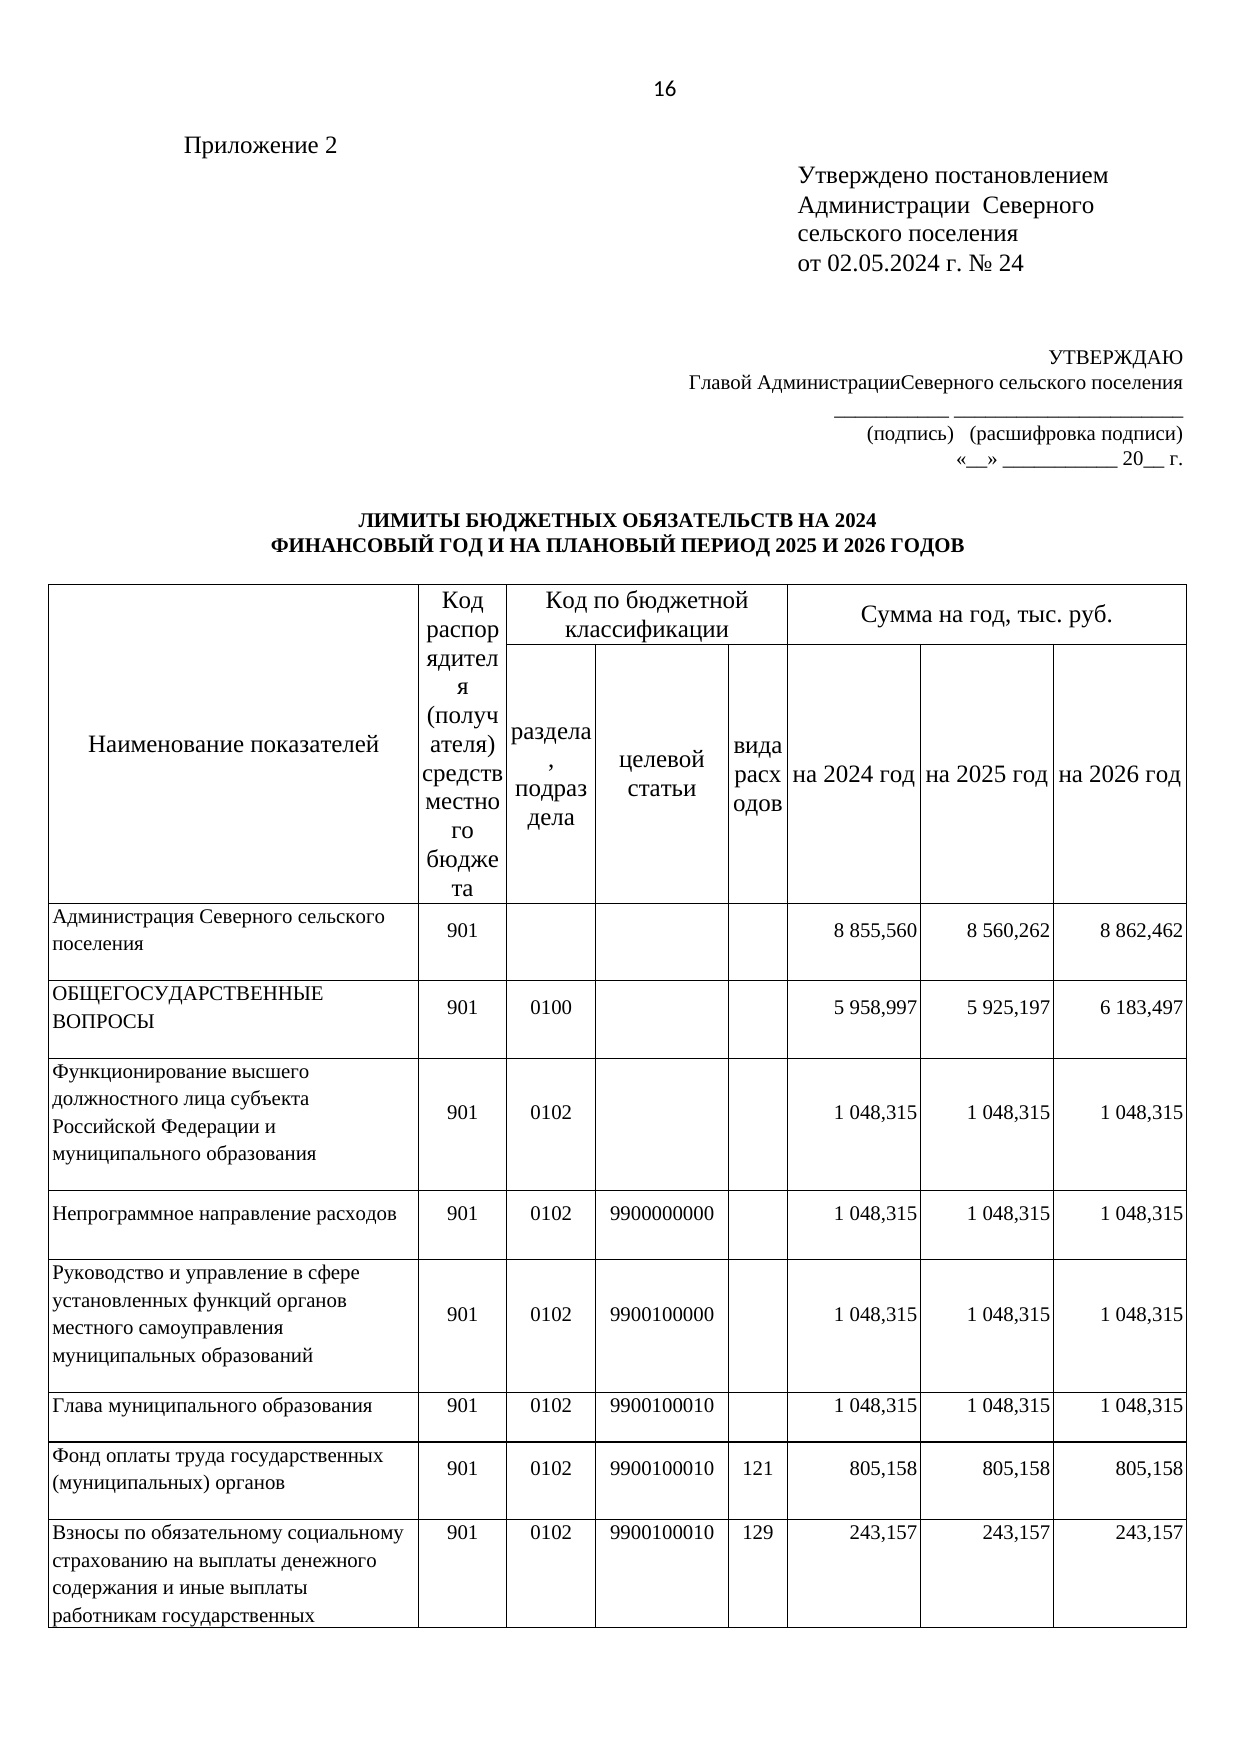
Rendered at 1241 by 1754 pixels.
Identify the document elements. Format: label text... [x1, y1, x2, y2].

table_cell 0102 [507, 1393, 595, 1441]
table_cell Функционирование высшего должностного лица субъекта Российской Федерации и муниципального образования [49, 1059, 418, 1190]
table_cell 9900100010 [596, 1443, 728, 1519]
table_cell Глава муниципального образования [49, 1393, 418, 1441]
table_cell 243,157 [788, 1520, 920, 1627]
text Приложение 2 [177, 130, 1152, 158]
table_cell 9900100000 [596, 1260, 728, 1392]
table_cell Код распорядителя (получателя) средств местного бюджета [419, 585, 506, 903]
table_cell 1 048,315 [1054, 1393, 1186, 1441]
table_cell 9900100010 [596, 1393, 728, 1441]
table_cell вида расходов [729, 645, 787, 903]
table_cell 1 048,315 [1054, 1260, 1186, 1392]
table_cell 5 958,997 [788, 981, 920, 1057]
table_cell [729, 1260, 787, 1392]
table_cell 0102 [507, 1191, 595, 1259]
table_cell 1 048,315 [788, 1191, 920, 1259]
table_cell 901 [419, 1393, 506, 1441]
table_cell 901 [419, 1260, 506, 1392]
table_cell 9900000000 [596, 1191, 728, 1259]
table_cell раздела, подраздела [507, 645, 595, 903]
table_cell 129 [729, 1520, 787, 1627]
table_cell [596, 1059, 728, 1190]
table_cell 805,158 [788, 1443, 920, 1519]
table_cell 0102 [507, 1059, 595, 1190]
table_cell [729, 1393, 787, 1441]
table_cell 1 048,315 [1054, 1191, 1186, 1259]
table_cell 0102 [507, 1260, 595, 1392]
table_cell Фонд оплаты труда государственных (муниципальных) органов [49, 1443, 418, 1519]
table_cell [729, 1191, 787, 1259]
table_cell Наименование показателей [49, 585, 418, 903]
table_cell целевой статьи [596, 645, 728, 903]
table_cell Непрограммное направление расходов [49, 1191, 418, 1259]
table_cell 1 048,315 [921, 1059, 1053, 1190]
table_cell 9900100010 [596, 1520, 728, 1627]
table_cell 0102 [507, 1520, 595, 1627]
table_cell 5 925,197 [921, 981, 1053, 1057]
table_cell на 2025 год [921, 645, 1053, 903]
text Утверждено постановлением [797, 160, 1152, 188]
table_cell на 2024 год [788, 645, 920, 903]
table_cell 1 048,315 [921, 1393, 1053, 1441]
table_cell [729, 981, 787, 1057]
table_cell [729, 1059, 787, 1190]
table_cell 121 [729, 1443, 787, 1519]
table_cell [596, 981, 728, 1057]
table_cell 901 [419, 1059, 506, 1190]
table_cell ЛИМИТЫ БЮДЖЕТНЫХ ОБЯЗАТЕЛЬСТВ НА 2024 ФИНАНСОВЫЙ ГОД И НА ПЛАНОВЫЙ ПЕРИОД 2025 И 2026 ГОДОВ [49, 483, 1186, 584]
table_cell 901 [419, 904, 506, 980]
table_cell 901 [419, 1520, 506, 1627]
text от 02.05.2024 г. № 24 [797, 248, 1152, 277]
table_cell 805,158 [1054, 1443, 1186, 1519]
text Администрации Северного сельского поселения [797, 190, 1152, 247]
table_cell 6 183,497 [1054, 981, 1186, 1057]
table_cell 901 [419, 1443, 506, 1519]
table_cell Администрация Северного сельского поселения [49, 904, 418, 980]
table_cell 1 048,315 [921, 1191, 1053, 1259]
table_cell 0100 [507, 981, 595, 1057]
table_cell Код по бюджетной классификации [507, 585, 787, 644]
table_cell 1 048,315 [921, 1260, 1053, 1392]
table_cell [49, 1520, 418, 1627]
table_cell [729, 904, 787, 980]
table_cell 901 [419, 1191, 506, 1259]
table_cell 1 048,315 [788, 1260, 920, 1392]
table_cell [596, 904, 728, 980]
table_cell 8 560,262 [921, 904, 1053, 980]
table_cell ОБЩЕГОСУДАРСТВЕННЫЕ ВОПРОСЫ [49, 981, 418, 1057]
table_cell Руководство и управление в сфере установленных функций органов местного самоуправления муниципальных образований [49, 1260, 418, 1392]
table_cell 1 048,315 [1054, 1059, 1186, 1190]
table_cell 1 048,315 [788, 1393, 920, 1441]
table_cell 243,157 [921, 1520, 1053, 1627]
table_header УТВЕРЖДАЮ Главой АдминистрацииСеверного сельского поселения ___________ ______________________ (подпись) (расшифровка подписи) «__» ___________ 20__ г. [49, 334, 1186, 482]
table_cell 8 862,462 [1054, 904, 1186, 980]
table_cell на 2026 год [1054, 645, 1186, 903]
table_cell 243,157 [1054, 1520, 1186, 1627]
table_cell [507, 904, 595, 980]
table_cell 1 048,315 [788, 1059, 920, 1190]
table_cell 8 855,560 [788, 904, 920, 980]
table_cell 805,158 [921, 1443, 1053, 1519]
table_cell Сумма на год, тыс. руб. [788, 585, 1186, 644]
table_cell 0102 [507, 1443, 595, 1519]
table_cell 901 [419, 981, 506, 1057]
